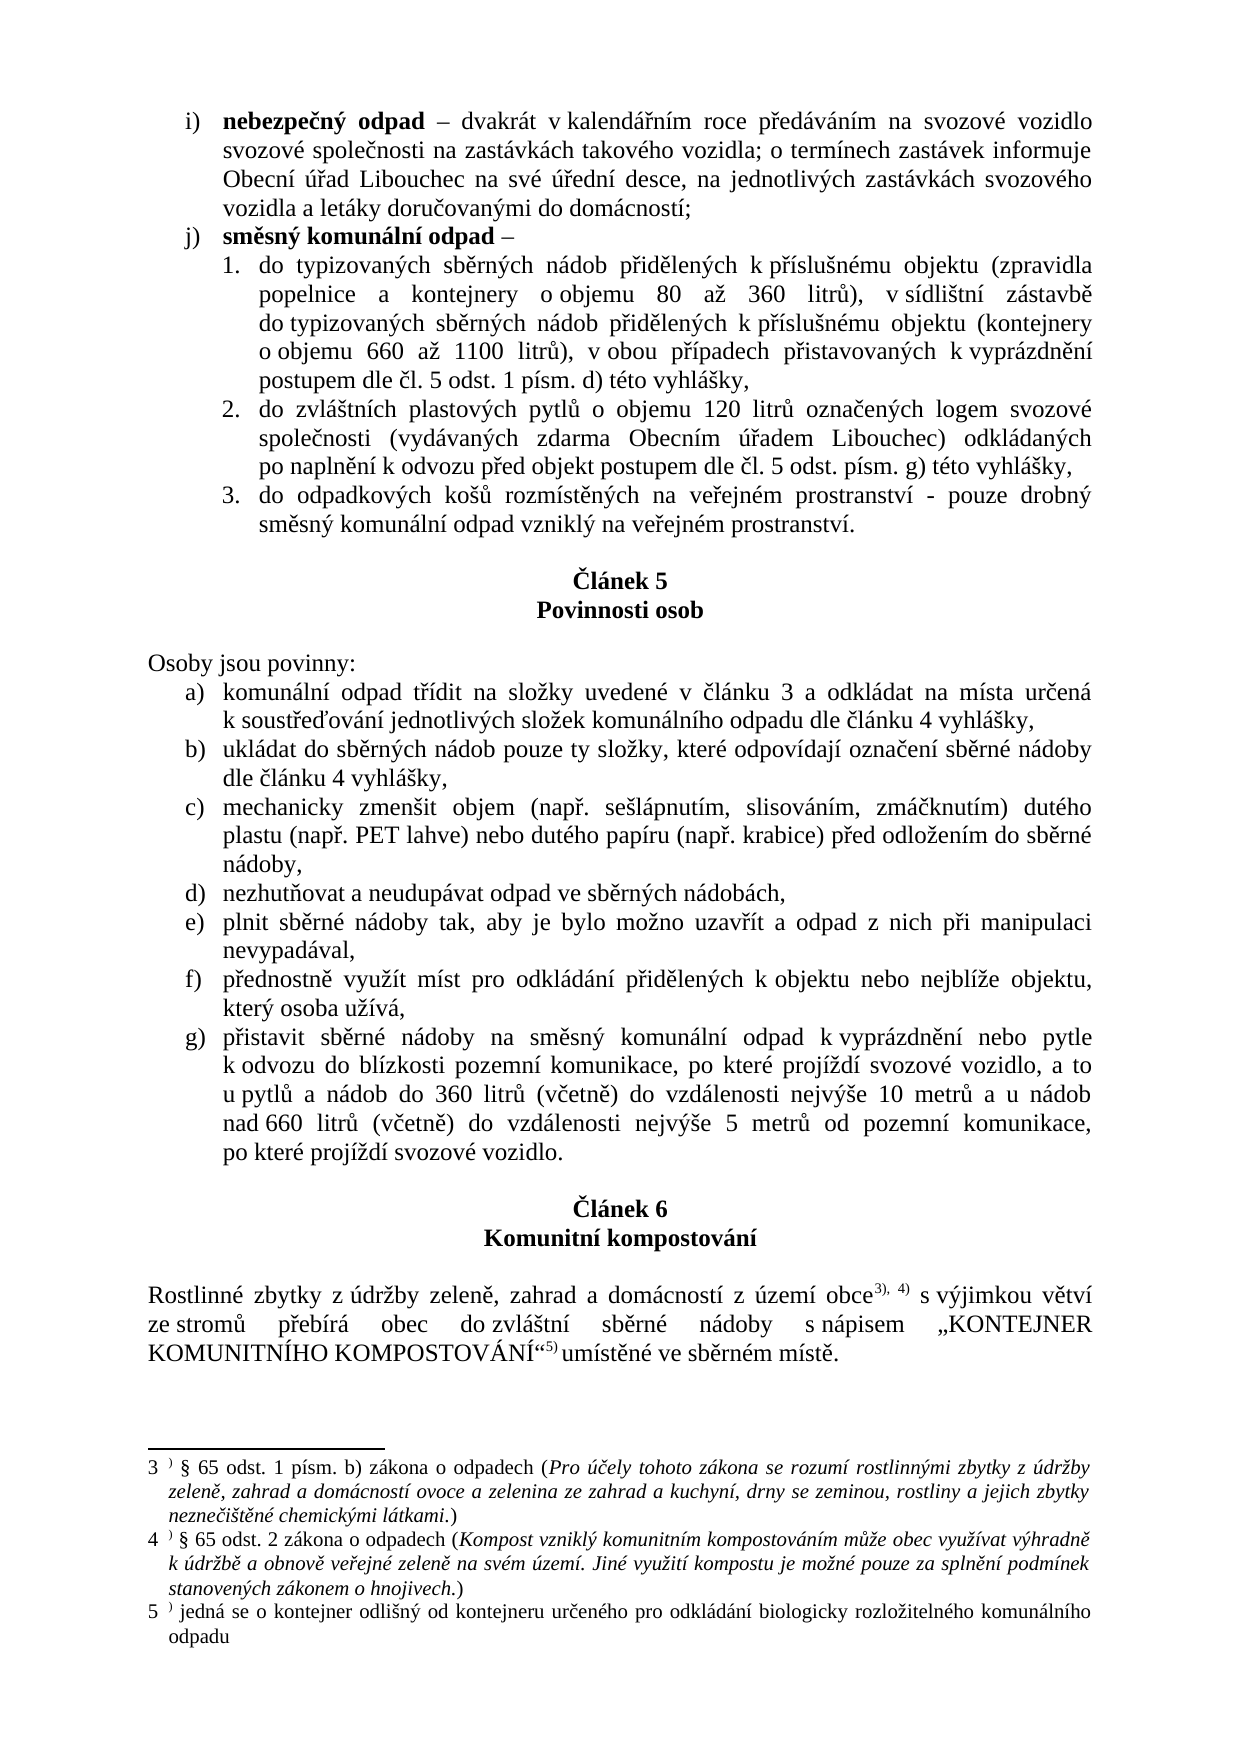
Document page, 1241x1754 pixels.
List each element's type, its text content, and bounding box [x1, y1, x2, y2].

text Článek 5 [148, 566, 1092, 595]
text Povinnosti osob [148, 595, 1092, 624]
list směsný komunální odpad – [185, 221, 1092, 250]
list mechanicky zmenšit objem (např. sešlápnutím, slisováním, zmáčknutím) dutého plastu (např. PET lahve) nebo dutého papíru (např. krabice) před odložením do sběrné nádoby, [185, 792, 1092, 878]
text Komunitní kompostování [148, 1223, 1092, 1252]
text Osoby jsou povinny: [148, 648, 1092, 677]
list do odpadkových košů rozmístěných na veřejném prostranství - pouze drobný směsný komunální odpad vzniklý na veřejném prostranství. [222, 480, 1092, 538]
list přednostně využít míst pro odkládání přidělených k objektu nebo nejblíže objektu, který osoba užívá, [185, 964, 1092, 1022]
list do zvláštních plastových pytlů o objemu 120 litrů označených logem svozové společnosti (vydávaných zdarma Obecním úřadem Libouchec) odkládaných po naplnění k odvozu před objekt postupem dle čl. 5 odst. písm. g) této vyhlášky, [222, 394, 1092, 480]
list plnit sběrné nádoby tak, aby je bylo možno uzavřít a odpad z nich při manipulaci nevypadával, [185, 907, 1092, 964]
text Článek 6 [148, 1194, 1092, 1223]
text Rostlinné zbytky z údržby zeleně, zahrad a domácností z území obce), ) s výjimkou větví ze stromů přebírá obec do zvláštní sběrné nádoby s nápisem „KONTEJNER KOMUNITNÍHO KOMPOSTOVÁNÍ“) umístěné ve sběrném místě. [148, 1280, 1092, 1367]
list do typizovaných sběrných nádob přidělených k příslušnému objektu (zpravidla popelnice a kontejnery o objemu 80 až 360 litrů), v sídlištní zástavbě do typizovaných sběrných nádob přidělených k příslušnému objektu (kontejnery o objemu 660 až 1100 litrů), v obou případech přistavovaných k vyprázdnění postupem dle čl. 5 odst. 1 písm. d) této vyhlášky, [222, 250, 1092, 394]
list nebezpečný odpad – dvakrát v kalendářním roce předáváním na svozové vozidlo svozové společnosti na zastávkách takového vozidla; o termínech zastávek informuje Obecní úřad Libouchec na své úřední desce, na jednotlivých zastávkách svozového vozidla a letáky doručovanými do domácností; [185, 106, 1092, 221]
list ukládat do sběrných nádob pouze ty složky, které odpovídají označení sběrné nádoby dle článku 4 vyhlášky, [185, 734, 1092, 792]
list nezhutňovat a neudupávat odpad ve sběrných nádobách, [185, 878, 1092, 907]
list komunální odpad třídit na složky uvedené v článku 3 a odkládat na místa určená k soustřeďování jednotlivých složek komunálního odpadu dle článku 4 vyhlášky, [185, 677, 1092, 734]
list přistavit sběrné nádoby na směsný komunální odpad k vyprázdnění nebo pytle k odvozu do blízkosti pozemní komunikace, po které projíždí svozové vozidlo, a to u pytlů a nádob do 360 litrů (včetně) do vzdálenosti nejvýše 10 metrů a u nádob nad 660 litrů (včetně) do vzdálenosti nejvýše 5 metrů od pozemní komunikace, po které projíždí svozové vozidlo. [185, 1022, 1092, 1165]
